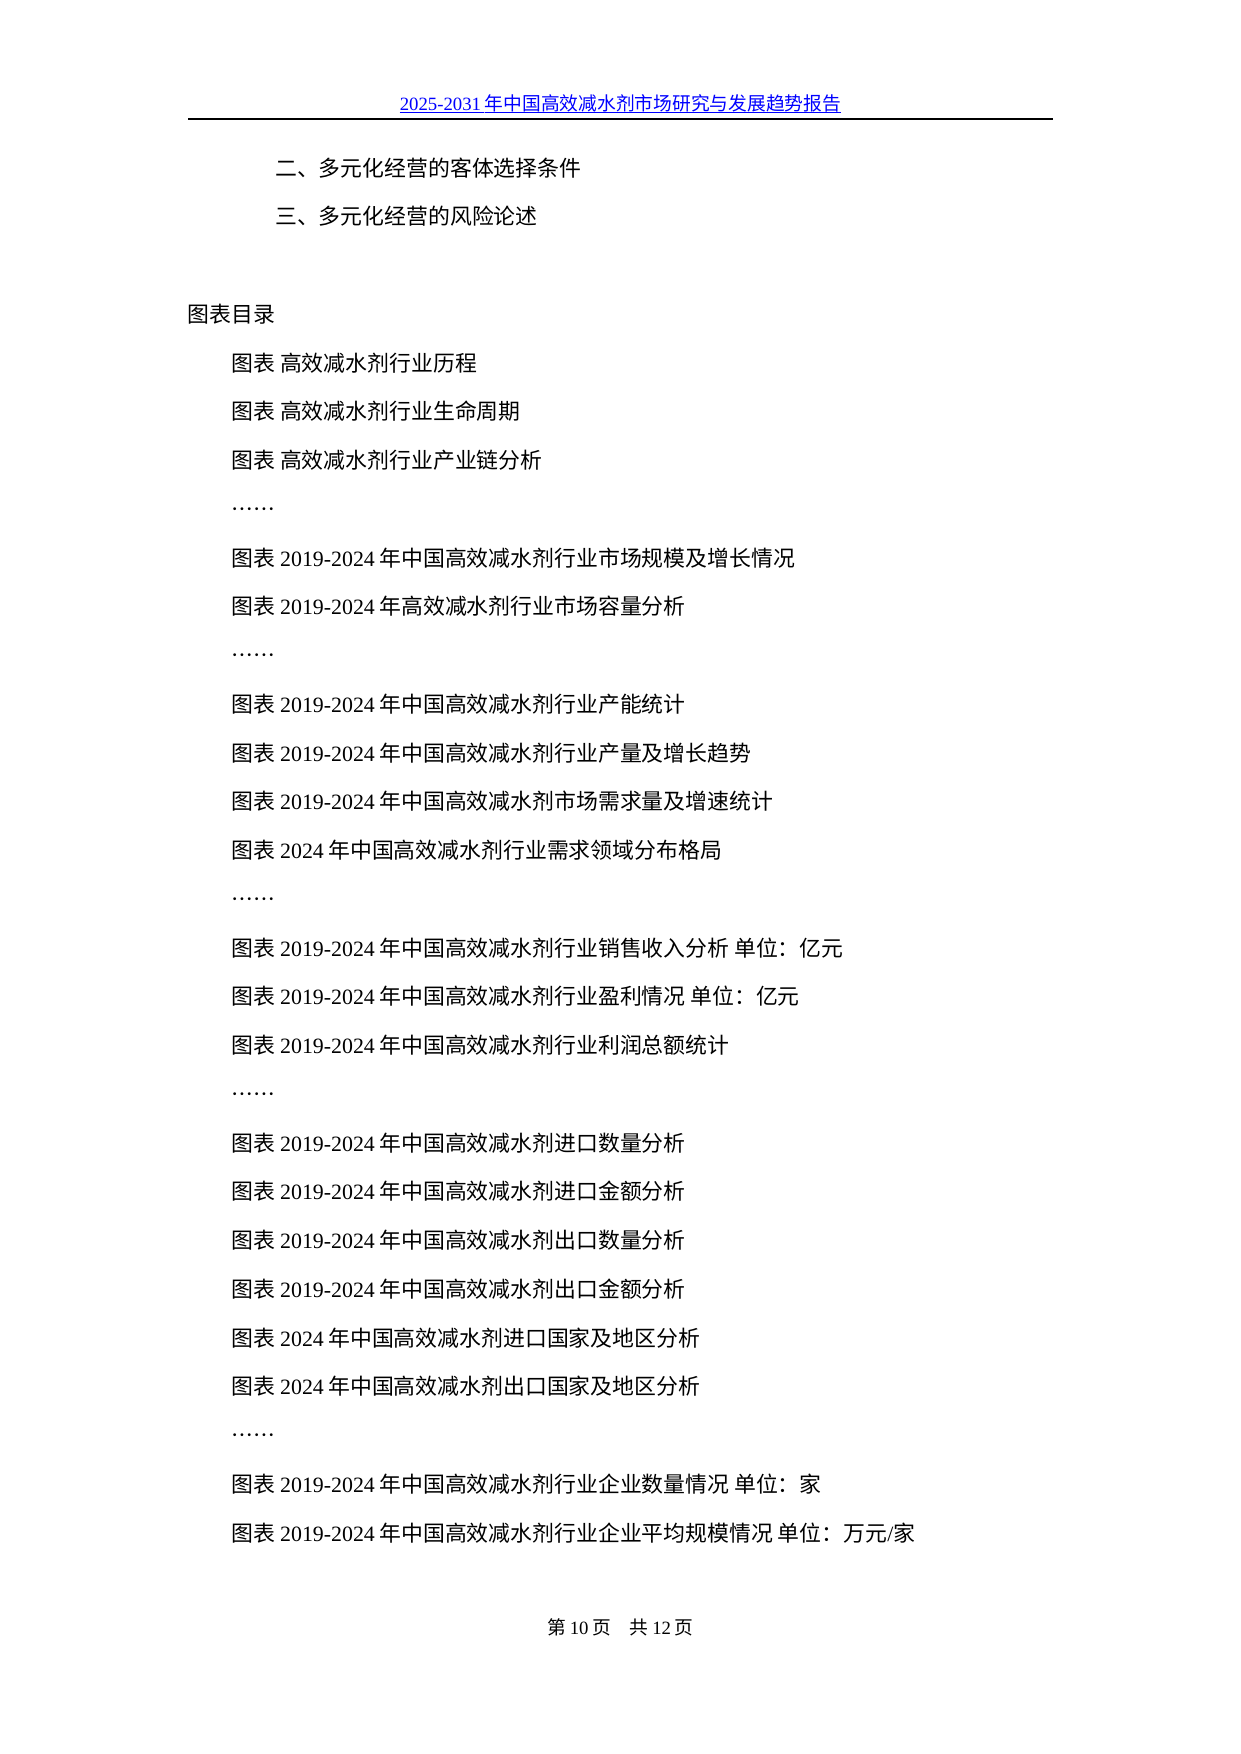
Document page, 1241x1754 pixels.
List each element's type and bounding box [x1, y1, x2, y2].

text [187, 150, 1053, 1548]
